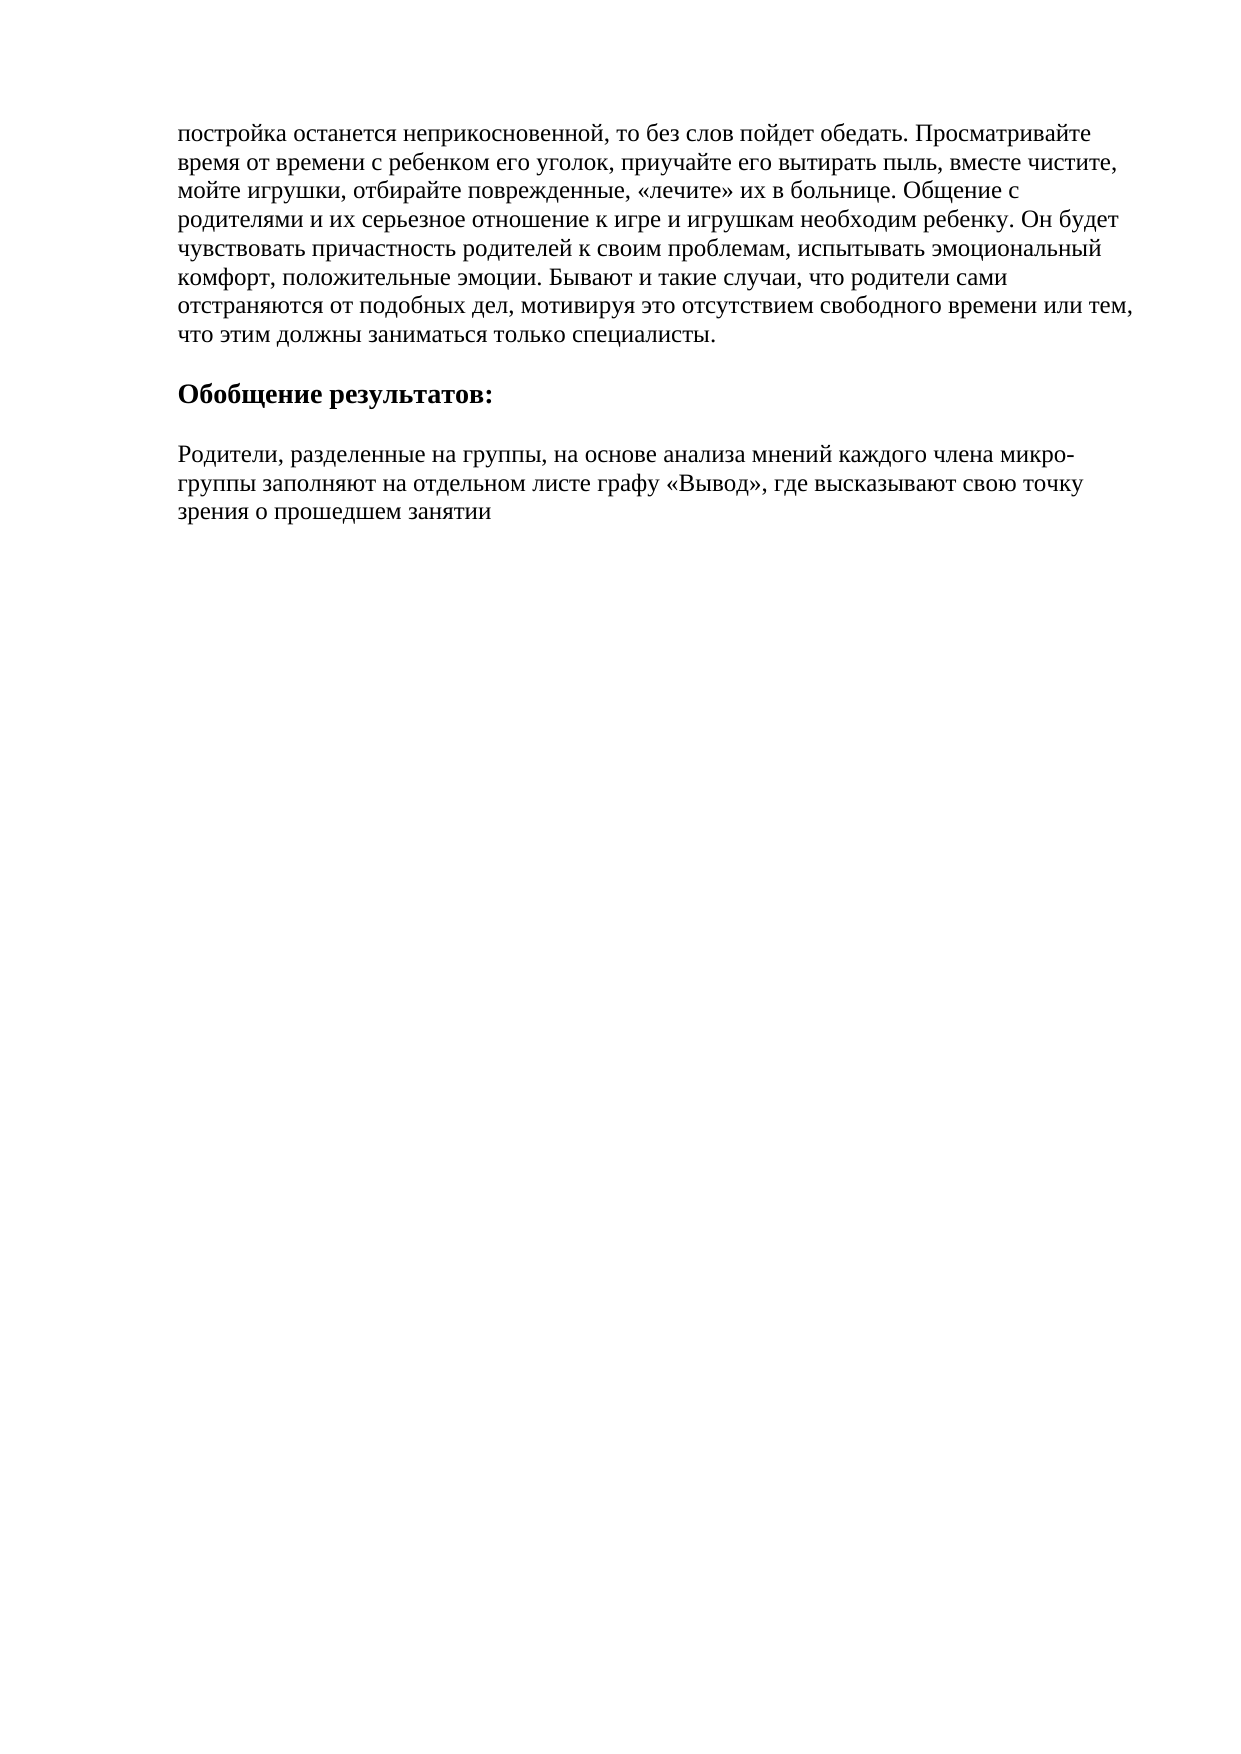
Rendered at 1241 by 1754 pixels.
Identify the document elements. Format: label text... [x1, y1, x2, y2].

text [177, 118, 1152, 348]
text Родители, разделенные на группы, на основе анализа мнений каждого члена микро-группы заполняют на отдельном листе графу «Вывод», где высказывают свою точку зрения о прошедшем занятии [177, 439, 1152, 525]
text Обобщение результатов: [177, 377, 1152, 410]
